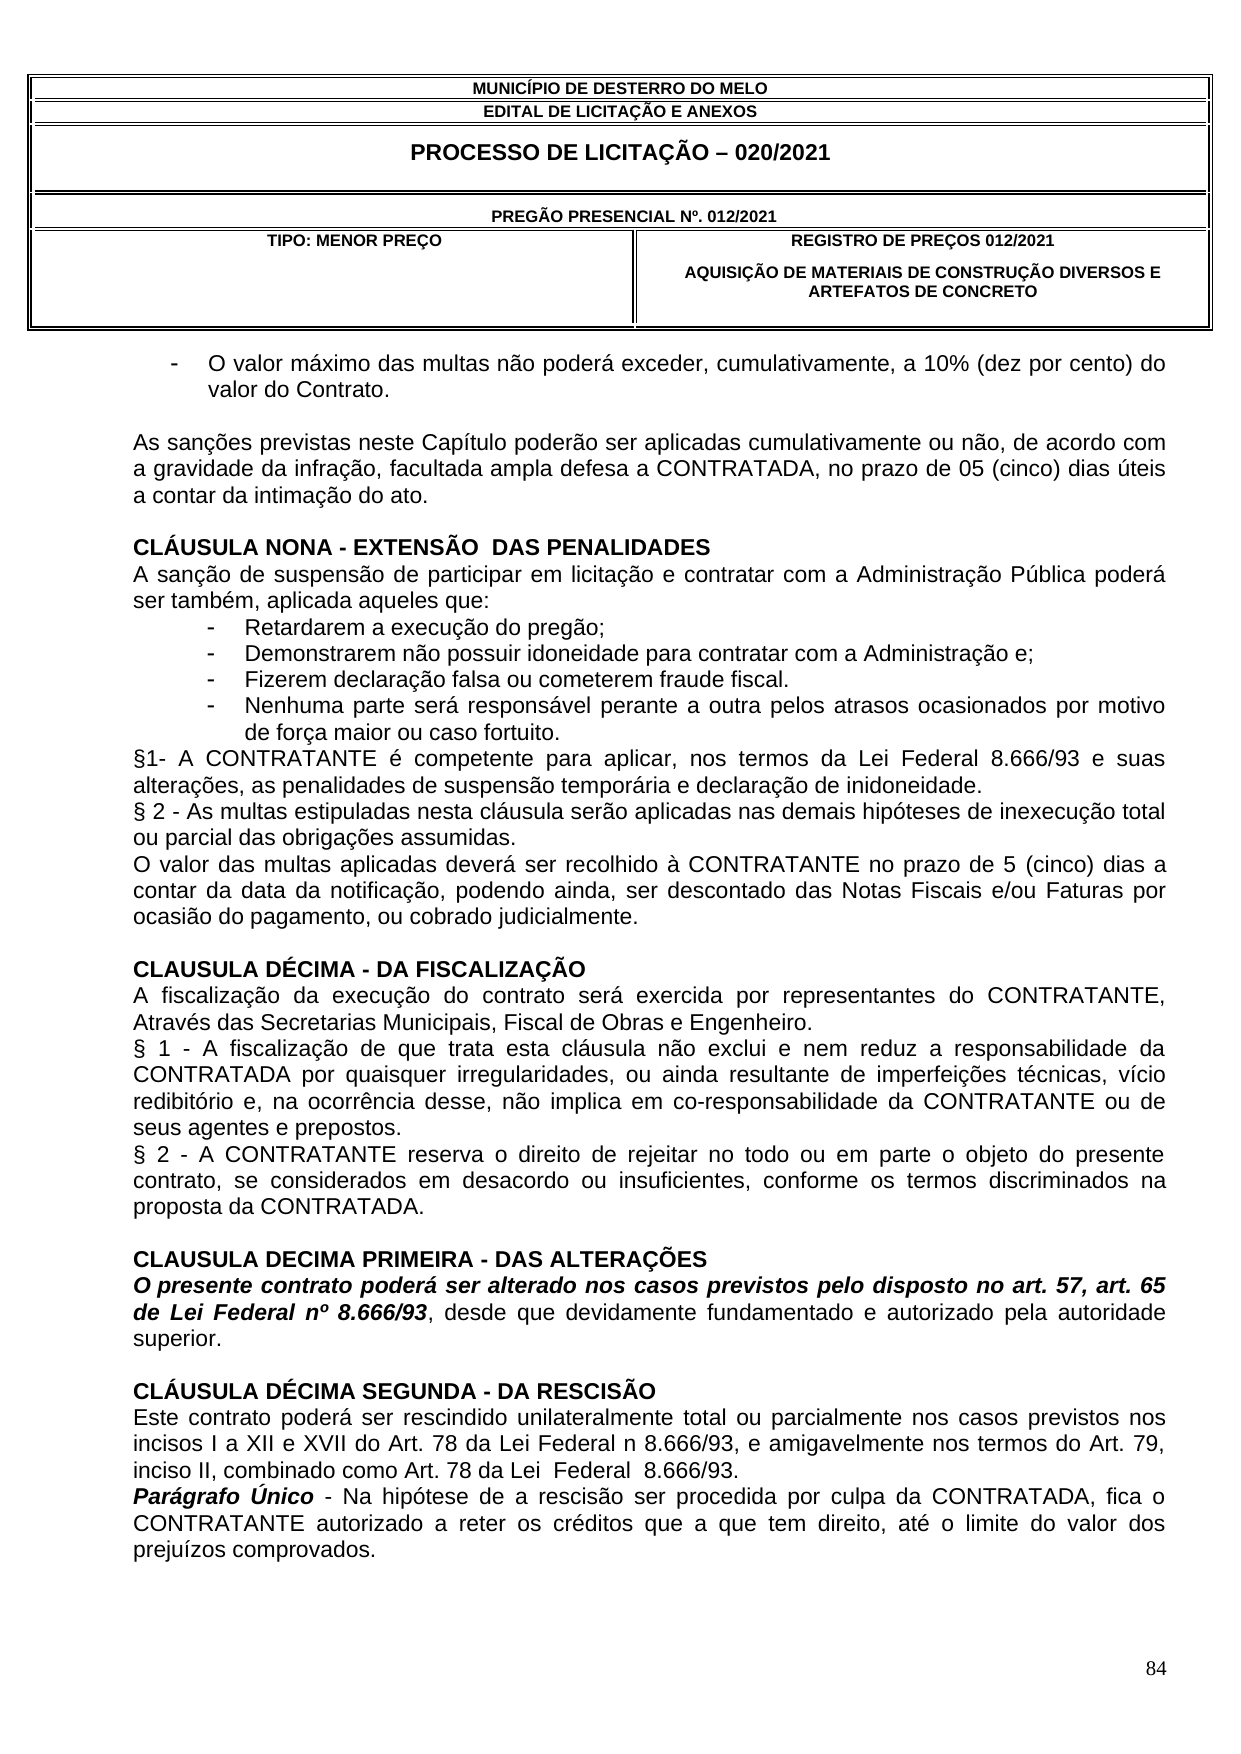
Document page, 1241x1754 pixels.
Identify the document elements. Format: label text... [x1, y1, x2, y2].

text Parágrafo Único - Na hipótese de a rescisão ser procedida por culpa da CONTRATADA, fica o CONTRATANTE autorizado a reter os créditos que a que tem direito, até o limite do valor dos prejuízos comprovados. [133, 1483, 1167, 1562]
text § 1 - A fiscalização de que trata esta cláusula não exclui e nem reduz a responsabilidade da CONTRATADA por quaisquer irregularidades, ou ainda resultante de imperfeições técnicas, vício redibitório e, na ocorrência desse, não implica em co-responsabilidade da CONTRATANTE ou de seus agentes e prepostos. [133, 1035, 1167, 1141]
list O valor máximo das multas não poderá exceder, cumulativamente, a 10% (dez por cento) do valor do Contrato. [170, 350, 1167, 403]
text A sanção de suspensão de participar em licitação e contratar com a Administração Pública poderá ser também, aplicada aqueles que: [133, 561, 1167, 613]
text CLÁUSULA NONA - EXTENSÃO DAS PENALIDADES [133, 534, 1167, 561]
text § 2 - A CONTRATANTE reserva o direito de rejeitar no todo ou em parte o objeto do presente contrato, se considerados em desacordo ou insuficientes, conforme os termos discriminados na proposta da CONTRATADA. [133, 1141, 1167, 1219]
list Nenhuma parte será responsável perante a outra pelos atrasos ocasionados por motivo de força maior ou caso fortuito. [207, 692, 1167, 745]
text A fiscalização da execução do contrato será exercida por representantes do CONTRATANTE, Através das Secretarias Municipais, Fiscal de Obras e Engenheiro. [133, 982, 1167, 1035]
text As sanções previstas neste Capítulo poderão ser aplicadas cumulativamente ou não, de acordo com a gravidade da infração, facultada ampla defesa a CONTRATADA, no prazo de 05 (cinco) dias úteis a contar da intimação do ato. [133, 429, 1167, 508]
list Demonstrarem não possuir idoneidade para contratar com a Administração e; [207, 640, 1167, 666]
text CLÁUSULA DÉCIMA SEGUNDA - DA RESCISÃO [133, 1378, 1167, 1404]
text CLAUSULA DECIMA PRIMEIRA - DAS ALTERAÇÕES [133, 1246, 1167, 1272]
list Fizerem declaração falsa ou cometerem fraude fiscal. [207, 666, 1167, 692]
text §1- A CONTRATANTE é competente para aplicar, nos termos da Lei Federal 8.666/93 e suas alterações, as penalidades de suspensão temporária e declaração de inidoneidade. [133, 745, 1167, 798]
text § 2 - As multas estipuladas nesta cláusula serão aplicadas nas demais hipóteses de inexecução total ou parcial das obrigações assumidas. [133, 798, 1167, 851]
text O presente contrato poderá ser alterado nos casos previstos pelo disposto no art. 57, art. 65 de Lei Federal nº 8.666/93, desde que devidamente fundamentado e autorizado pela autoridade superior. [133, 1272, 1167, 1351]
text CLAUSULA DÉCIMA - DA FISCALIZAÇÃO [133, 956, 1167, 982]
text O valor das multas aplicadas deverá ser recolhido à CONTRATANTE no prazo de 5 (cinco) dias a contar da data da notificação, podendo ainda, ser descontado das Notas Fiscais e/ou Faturas por ocasião do pagamento, ou cobrado judicialmente. [133, 851, 1167, 930]
text Este contrato poderá ser rescindido unilateralmente total ou parcialmente nos casos previstos nos incisos I a XII e XVII do Art. 78 da Lei Federal n 8.666/93, e amigavelmente nos termos do Art. 79, inciso II, combinado como Art. 78 da Lei Federal 8.666/93. [133, 1404, 1167, 1483]
list Retardarem a execução do pregão; [207, 613, 1167, 640]
